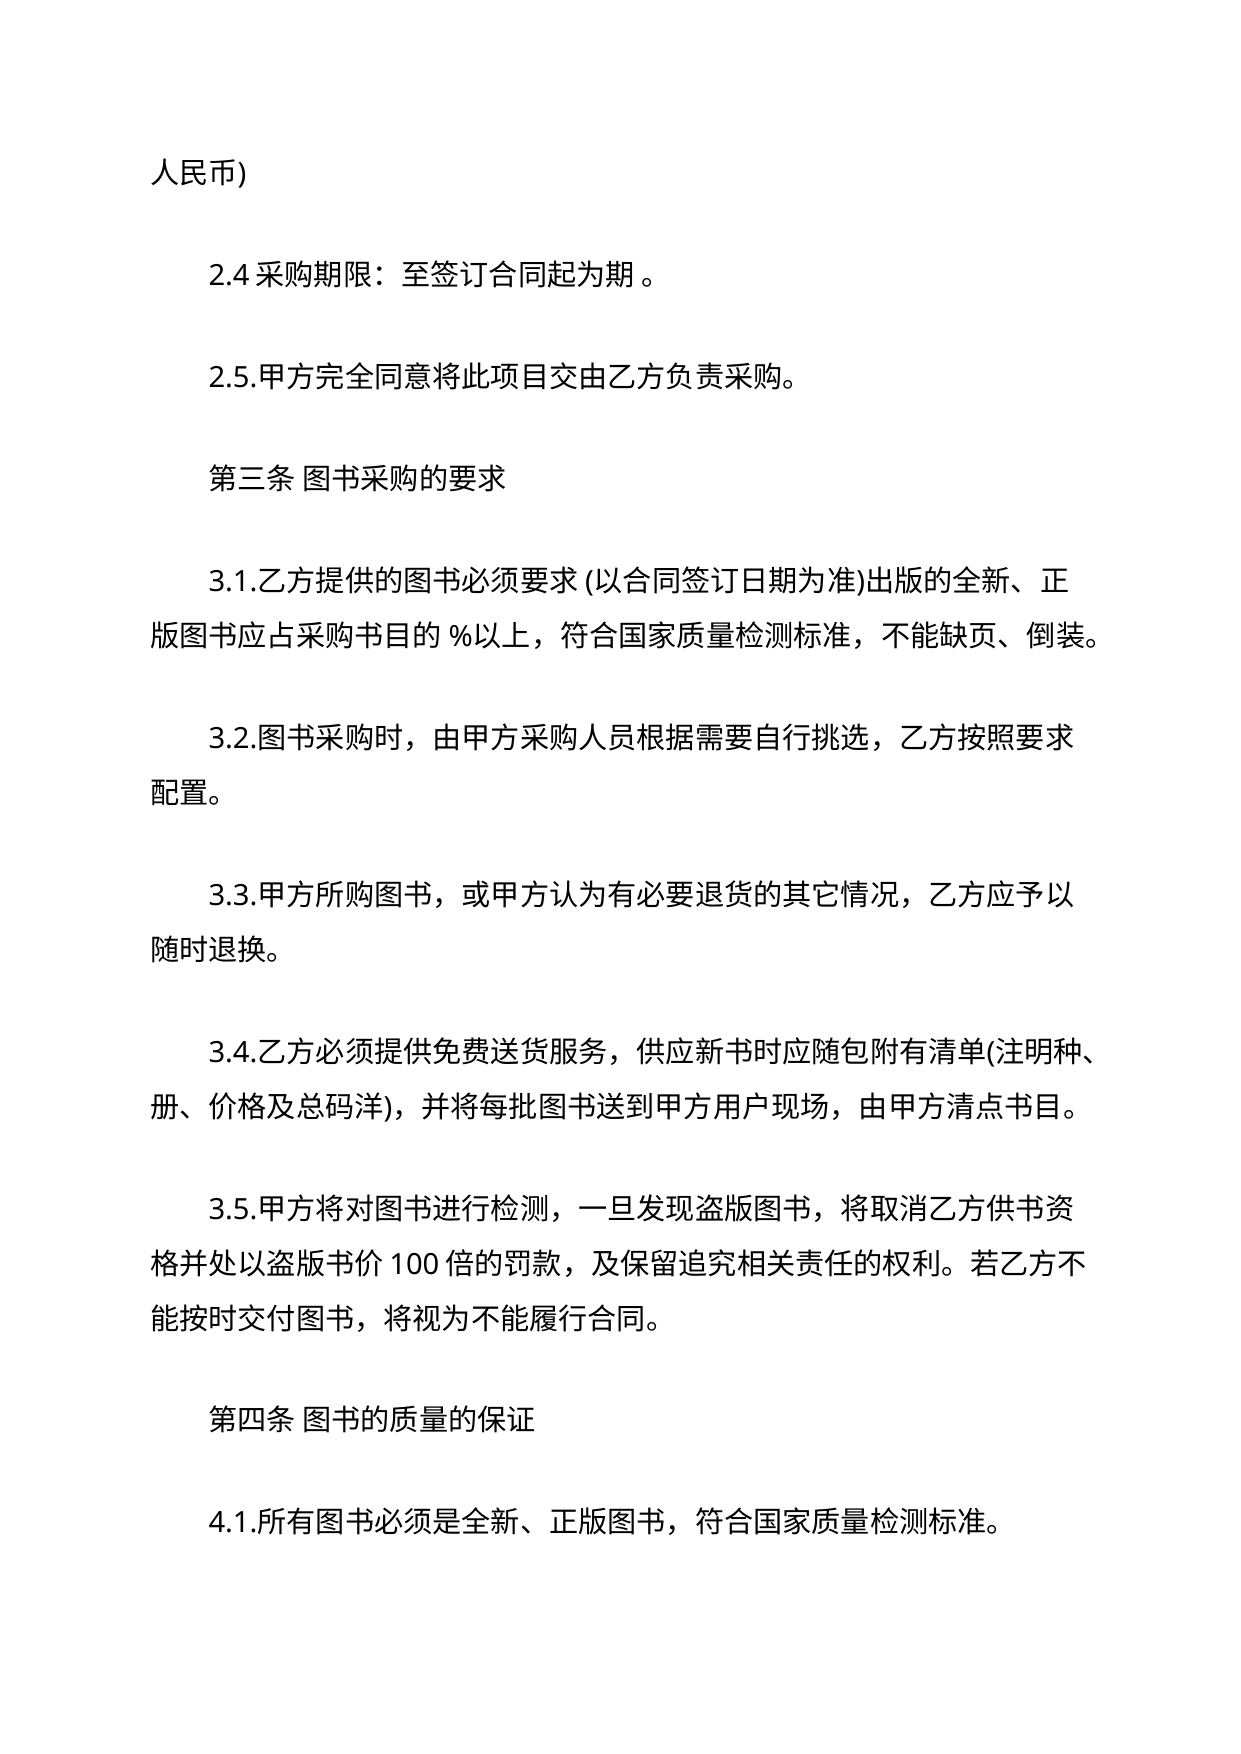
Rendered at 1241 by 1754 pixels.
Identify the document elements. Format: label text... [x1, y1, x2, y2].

text 2.4采购期限：至签订合同起为期 。 [150, 252, 1090, 294]
text 3.3.甲方所购图书，或甲方认为有必要退货的其它情况，乙方应予以随时退换。 [150, 871, 1090, 969]
text 3.1.乙方提供的图书必须要求 (以合同签订日期为准)出版的全新、正版图书应占采购书目的 %以上，符合国家质量检测标准，不能缺页、倒装。 [150, 558, 1090, 655]
text 4.1.所有图书必须是全新、正版图书，符合国家质量检测标准。 [150, 1499, 1090, 1541]
text 3.5.甲方将对图书进行检测，一旦发现盗版图书，将取消乙方供书资格并处以盗版书价100倍的罚款，及保留追究相关责任的权利。若乙方不能按时交付图书，将视为不能履行合同。 [150, 1185, 1090, 1337]
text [150, 150, 1090, 192]
text 3.4.乙方必须提供免费送货服务，供应新书时应随包附有清单(注明种、册、价格及总码洋)，并将每批图书送到甲方用户现场，由甲方清点书目。 [150, 1028, 1090, 1126]
text 2.5.甲方完全同意将此项目交由乙方负责采购。 [150, 354, 1090, 396]
text 3.2.图书采购时，由甲方采购人员根据需要自行挑选，乙方按照要求配置。 [150, 715, 1090, 812]
text 第四条 图书的质量的保证 [150, 1397, 1090, 1439]
text 第三条 图书采购的要求 [150, 456, 1090, 498]
